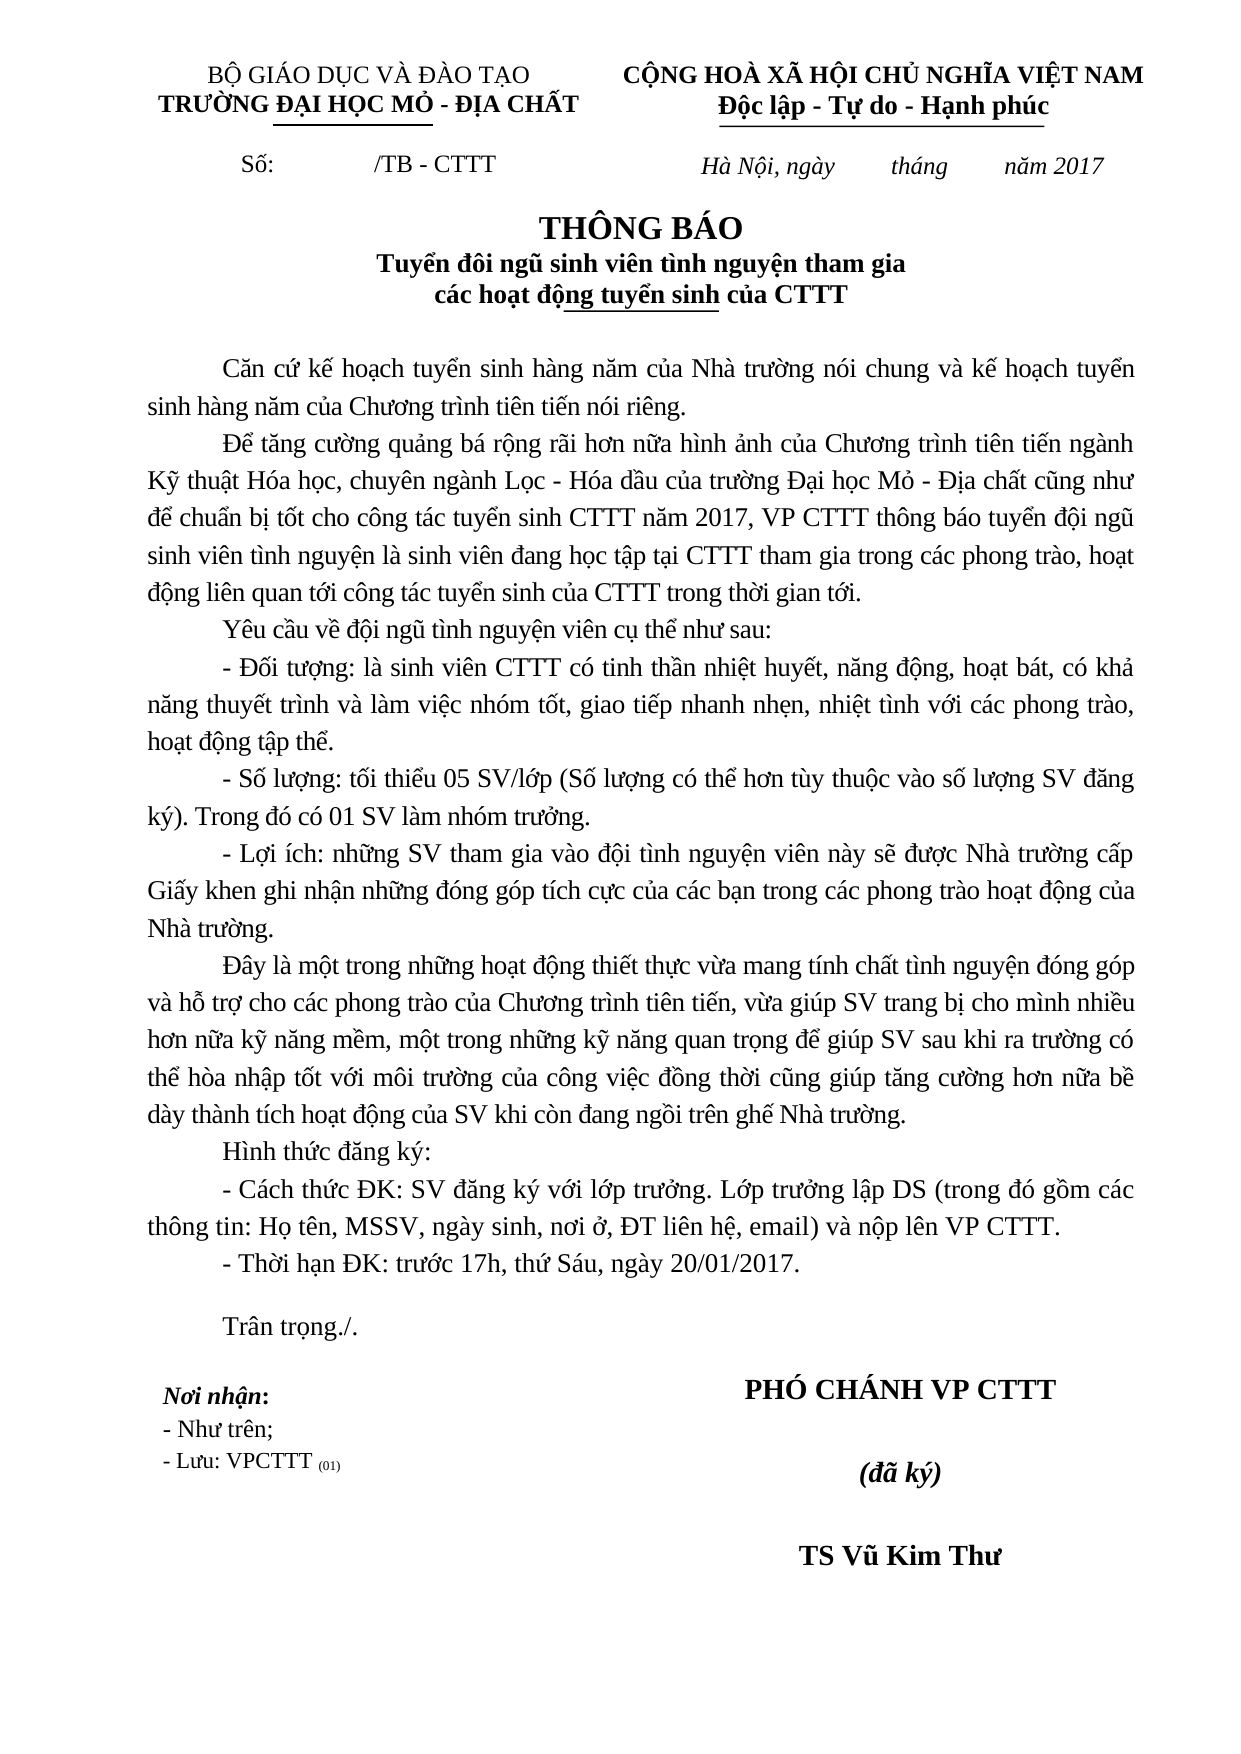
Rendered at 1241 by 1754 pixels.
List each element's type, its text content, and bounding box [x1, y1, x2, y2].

table_cell TRƯỜNG ĐẠI HỌC MỎ - ĐỊA CHẤT Số: /TB - CTTT [136, 89, 601, 206]
text Căn cứ kế hoạch tuyển sinh hàng năm của Nhà trường nói chung và kế hoạch tuyển sinh hàng năm của Chương trình tiên tiến nói riêng. [147, 352, 1135, 421]
table_header CỘNG HOÀ XÃ HỘI CHỦ NGHĨA VIỆT NAM [601, 60, 1166, 89]
text - Lợi ích: những SV tham gia vào đội tình nguyện viên này sẽ được Nhà trường cấp Giấy khen ghi nhận những đóng góp tích cực của các bạn trong các phong trào hoạt động của Nhà trường. [147, 837, 1135, 943]
table_header BỘ GIÁO DỤC VÀ ĐÀO TẠO [136, 60, 601, 89]
text - Số lượng: tối thiểu 05 SV/lớp (Số lượng có thể hơn tùy thuộc vào số lượng SV đăng ký). Trong đó có 01 SV làm nhóm trưởng. [147, 763, 1135, 831]
text các hoạt động tuyển sinh của CTTT [147, 278, 1135, 309]
text THÔNG BÁO [147, 208, 1135, 247]
text Để tăng cường quảng bá rộng rãi hơn nữa hình ảnh của Chương trình tiên tiến ngành Kỹ thuật Hóa học, chuyên ngành Lọc - Hóa dầu của trường Đại học Mỏ - Địa chất cũng như để chuẩn bị tốt cho công tác tuyển sinh CTTT năm 2017, VP CTTT thông báo tuyển đội ngũ sinh viên tình nguyện là sinh viên đang học tập tại CTTT tham gia trong các phong trào, hoạt động liên quan tới công tác tuyển sinh của CTTT trong thời gian tới. [147, 427, 1135, 607]
text Yêu cầu về đội ngũ tình nguyện viên cụ thể như sau: [147, 613, 1135, 644]
table_cell Độc lập - Tự do - Hạnh phúc Hà Nội, ngày tháng năm 2017 [601, 89, 1166, 206]
text Hình thức đăng ký: [147, 1136, 1135, 1167]
text - Đối tượng: là sinh viên CTTT có tinh thần nhiệt huyết, năng động, hoạt bát, có khả năng thuyết trình và làm việc nhóm tốt, giao tiếp nhanh nhẹn, nhiệt tình với các phong trào, hoạt động tập thể. [147, 651, 1135, 756]
text Trân trọng./. [147, 1311, 1135, 1342]
text - Thời hạn ĐK: trước 17h, thứ Sáu, ngày 20/01/2017. [147, 1247, 1135, 1278]
text - Cách thức ĐK: SV đăng ký với lớp trưởng. Lớp trưởng lập DS (trong đó gồm các thông tin: Họ tên, MSSV, ngày sinh, nơi ở, ĐT liên hệ, email) và nộp lên VP CTTT. [147, 1173, 1135, 1241]
text Đây là một trong những hoạt động thiết thực vừa mang tính chất tình nguyện đóng góp và hỗ trợ cho các phong trào của Chương trình tiên tiến, vừa giúp SV trang bị cho mình nhiều hơn nữa kỹ năng mềm, một trong những kỹ năng quan trọng để giúp SV sau khi ra trường có thể hòa nhập tốt với môi trường của công việc đồng thời cũng giúp tăng cường hơn nữa bề dày thành tích hoạt động của SV khi còn đang ngồi trên ghế Nhà trường. [147, 949, 1135, 1129]
text Tuyển đôi ngũ sinh viên tình nguyện tham gia [147, 247, 1135, 278]
